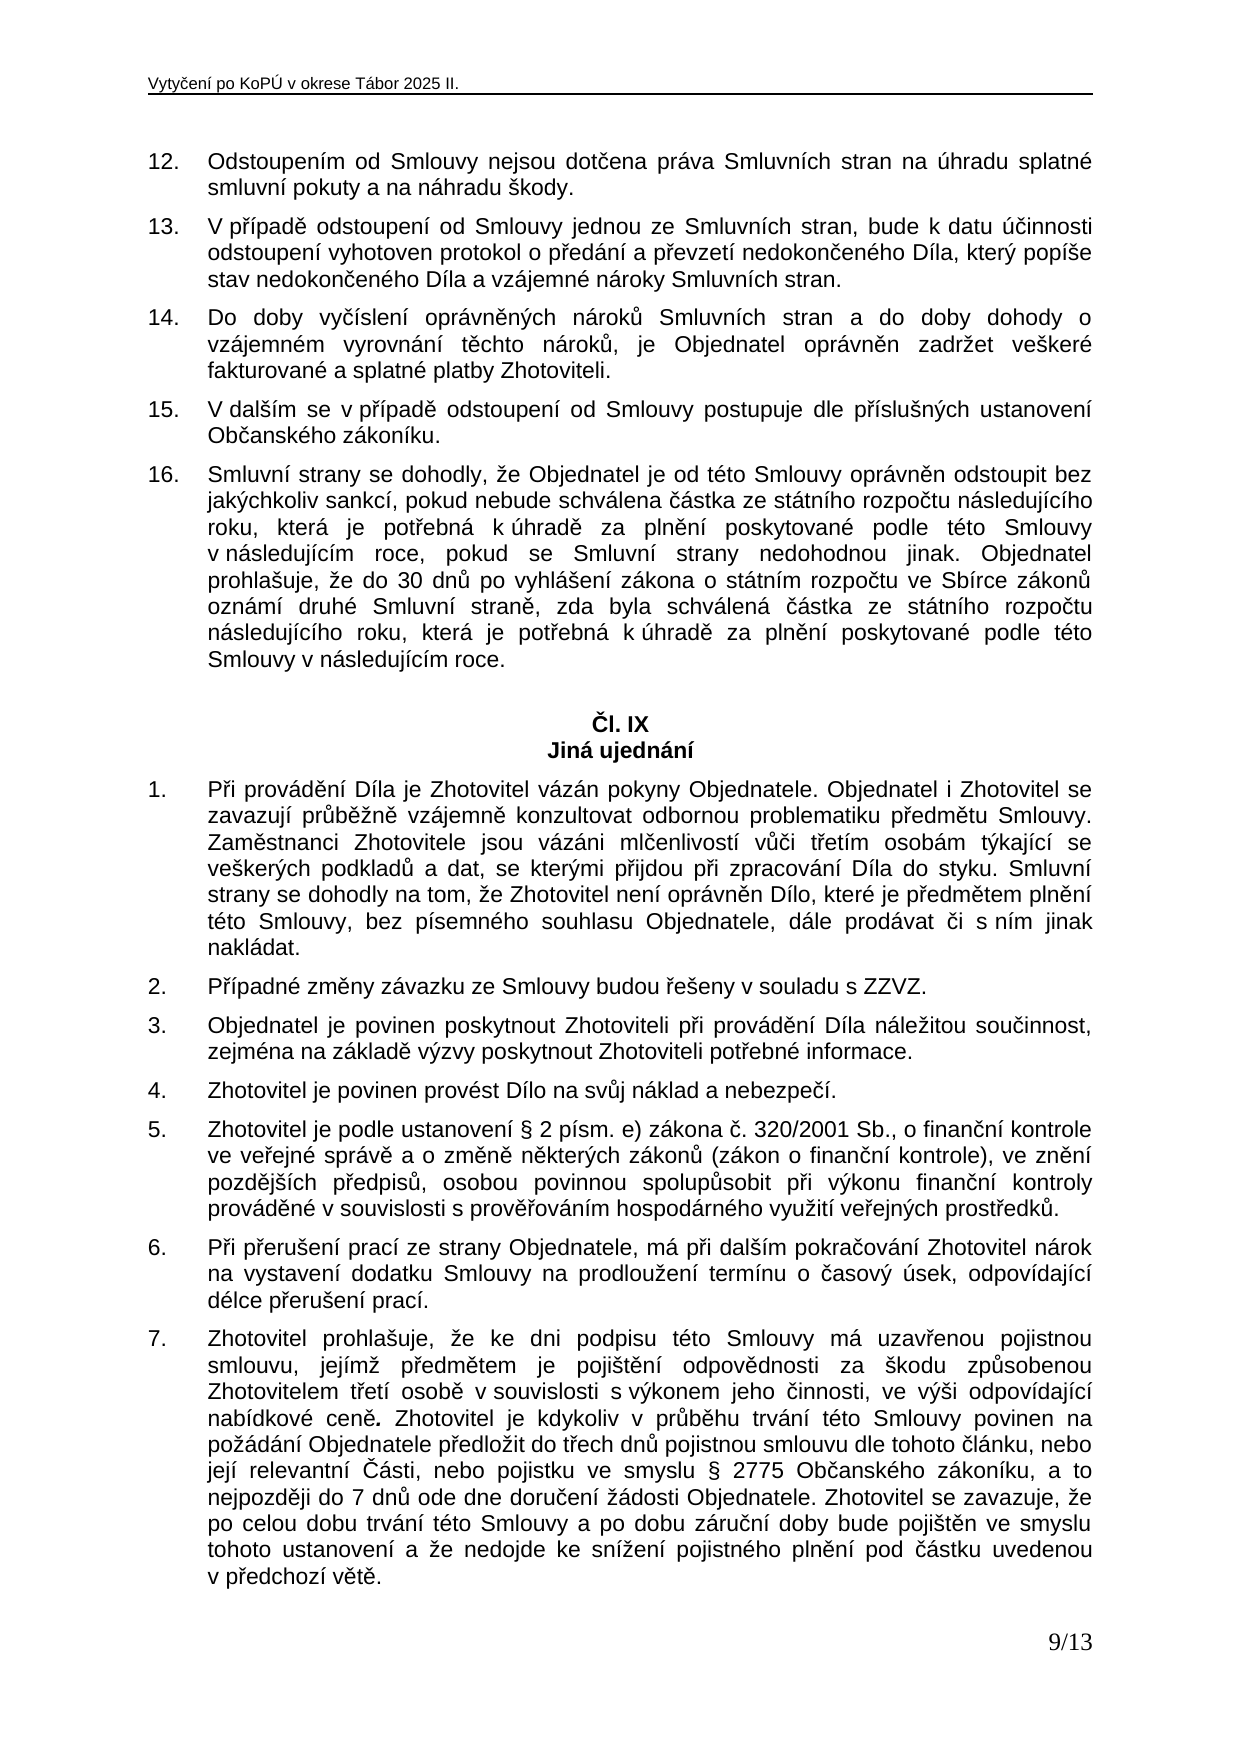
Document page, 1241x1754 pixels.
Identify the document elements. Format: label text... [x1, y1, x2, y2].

list Zhotovitel prohlašuje, že ke dni podpisu této Smlouvy má uzavřenou pojistnou smlouvu, jejímž předmětem je pojištění odpovědnosti za škodu způsobenou Zhotovitelem třetí osobě v souvislosti s výkonem jeho činnosti, ve výši odpovídající nabídkové ceně. Zhotovitel je kdykoliv v průběhu trvání této Smlouvy povinen na požádání Objednatele předložit do třech dnů pojistnou smlouvu dle tohoto článku, nebo její relevantní Části, nebo pojistku ve smyslu § 2775 Občanského zákoníku, a to nejpozději do 7 dnů ode dne doručení žádosti Objednatele. Zhotovitel se zavazuje, že po celou dobu trvání této Smlouvy a po dobu záruční doby bude pojištěn ve smyslu tohoto ustanovení a že nedojde ke snížení pojistného plnění pod částku uvedenou v předchozí větě. [148, 1325, 1093, 1589]
list Při provádění Díla je Zhotovitel vázán pokyny Objednatele. Objednatel i Zhotovitel se zavazují průběžně vzájemně konzultovat odbornou problematiku předmětu Smlouvy. Zaměstnanci Zhotovitele jsou vázáni mlčenlivostí vůči třetím osobám týkající se veškerých podkladů a dat, se kterými přijdou při zpracování Díla do styku. Smluvní strany se dohodly na tom, že Zhotovitel není oprávněn Dílo, které je předmětem plnění této Smlouvy, bez písemného souhlasu Objednatele, dále prodávat či s ním jinak nakládat. [148, 776, 1093, 961]
list Smluvní strany se dohodly, že Objednatel je od této Smlouvy oprávněn odstoupit bez jakýchkoliv sankcí, pokud nebude schválena částka ze státního rozpočtu následujícího roku, která je potřebná k úhradě za plnění poskytované podle této Smlouvy v následujícím roce, pokud se Smluvní strany nedohodnou jinak. Objednatel prohlašuje, že do 30 dnů po vyhlášení zákona o státním rozpočtu ve Sbírce zákonů oznámí druhé Smluvní straně, zda byla schválená částka ze státního rozpočtu následujícího roku, která je potřebná k úhradě za plnění poskytované podle této Smlouvy v následujícím roce. [148, 461, 1093, 672]
list Objednatel je povinen poskytnout Zhotoviteli při provádění Díla náležitou součinnost, zejména na základě výzvy poskytnout Zhotoviteli potřebné informace. [148, 1012, 1093, 1064]
list Případné změny závazku ze Smlouvy budou řešeny v souladu s ZZVZ. [148, 973, 1093, 999]
subtitle Jiná ujednání [148, 737, 1093, 763]
subtitle Čl. IX [148, 711, 1093, 737]
list Zhotovitel je povinen provést Dílo na svůj náklad a nebezpečí. [148, 1077, 1093, 1103]
list V dalším se v případě odstoupení od Smlouvy postupuje dle příslušných ustanovení Občanského zákoníku. [148, 396, 1093, 449]
list Při přerušení prací ze strany Objednatele, má při dalším pokračování Zhotovitel nárok na vystavení dodatku Smlouvy na prodloužení termínu o časový úsek, odpovídající délce přerušení prací. [148, 1234, 1093, 1313]
list Do doby vyčíslení oprávněných nároků Smluvních stran a do doby dohody o vzájemném vyrovnání těchto nároků, je Objednatel oprávněn zadržet veškeré fakturované a splatné platby Zhotoviteli. [148, 304, 1093, 383]
list Odstoupením od Smlouvy nejsou dotčena práva Smluvních stran na úhradu splatné smluvní pokuty a na náhradu škody. [148, 148, 1093, 200]
list V případě odstoupení od Smlouvy jednou ze Smluvních stran, bude k datu účinnosti odstoupení vyhotoven protokol o předání a převzetí nedokončeného Díla, který popíše stav nedokončeného Díla a vzájemné nároky Smluvních stran. [148, 213, 1093, 292]
list Zhotovitel je podle ustanovení § 2 písm. e) zákona č. 320/2001 Sb., o finanční kontrole ve veřejné správě a o změně některých zákonů (zákon o finanční kontrole), ve znění pozdějších předpisů, osobou povinnou spolupůsobit při výkonu finanční kontroly prováděné v souvislosti s prověřováním hospodárného využití veřejných prostředků. [148, 1116, 1093, 1221]
